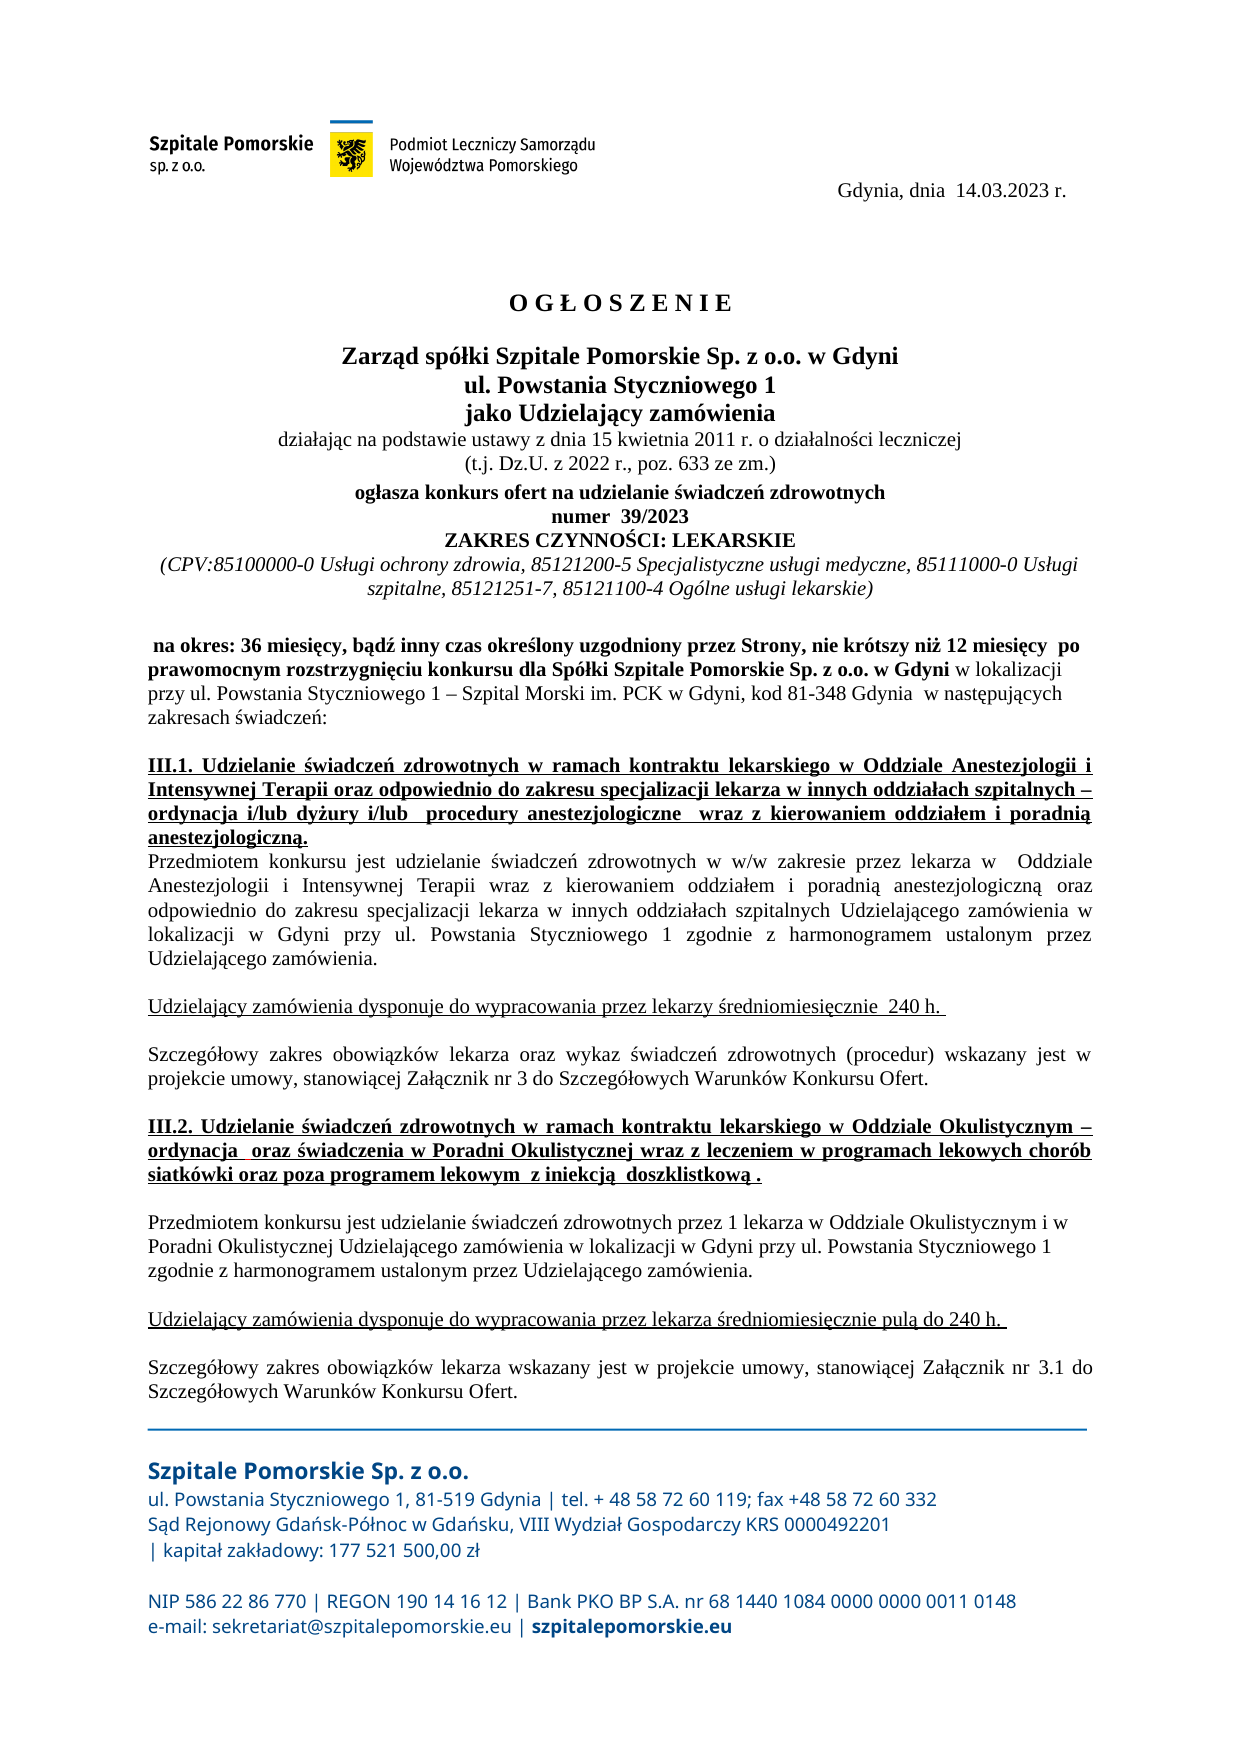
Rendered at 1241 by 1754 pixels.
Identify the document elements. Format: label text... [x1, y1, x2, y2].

text III.1. Udzielanie świadczeń zdrowotnych w ramach kontraktu lekarskiego w Oddziale Anestezjologii i Intensywnej Terapii oraz odpowiednio do zakresu specjalizacji lekarza w innych oddziałach szpitalnych – ordynacja i/lub dyżury i/lub procedury anestezjologiczne wraz z kierowaniem oddziałem i poradnią anestezjologiczną. [148, 753, 1093, 774]
text działając na podstawie ustawy z dnia 15 kwietnia 2011 r. o działalności leczniczej [148, 427, 1093, 451]
text III.2. Udzielanie świadczeń zdrowotnych w ramach kontraktu lekarskiego w Oddziale Okulistycznym – ordynacja oraz świadczenia w Poradni Okulistycznej wraz z leczeniem w programach lekowych chorób siatkówki oraz poza programem lekowym z iniekcją doszklistkową . [148, 1114, 1093, 1135]
text ul. Powstania Styczniowego 1 [148, 370, 1093, 398]
text (CPV:85100000-0 Usługi ochrony zdrowia, 85121200-5 Specjalistyczne usługi medyczne, 85111000-0 Usługi szpitalne, 85121251-7, 85121100-4 Ogólne usługi lekarskie) [873, 552, 1093, 600]
text na okres: 36 miesięcy, bądź inny czas określony uzgodniony przez Strony, nie krótszy niż 12 miesięcy po prawomocnym rozstrzygnięciu konkursu dla Spółki Szpitale Pomorskie Sp. z o.o. w Gdyni w lokalizacji przy ul. Powstania Styczniowego 1 – Szpital Morski im. PCK w Gdyni, kod 81-348 Gdynia w następujących zakresach świadczeń: [148, 633, 1093, 729]
text Przedmiotem konkursu jest udzielanie świadczeń zdrowotnych przez 1 lekarza w Oddziale Okulistycznym i w Poradni Okulistycznej Udzielającego zamówienia w lokalizacji w Gdyni przy ul. Powstania Styczniowego 1 zgodnie z harmonogramem ustalonym przez Udzielającego zamówienia. [148, 1210, 1093, 1282]
text Udzielający zamówienia dysponuje do wypracowania przez lekarza średniomiesięcznie pulą do 240 h. [148, 1307, 1093, 1331]
text Przedmiotem konkursu jest udzielanie świadczeń zdrowotnych w w/w zakresie przez lekarza w Oddziale Anestezjologii i Intensywnej Terapii wraz z kierowaniem oddziałem i poradnią anestezjologiczną oraz odpowiednio do zakresu specjalizacji lekarza w innych oddziałach szpitalnych Udzielającego zamówienia w lokalizacji w Gdyni przy ul. Powstania Styczniowego 1 zgodnie z harmonogramem ustalonym przez Udzielającego zamówienia. [148, 849, 1093, 970]
text Szczegółowy zakres obowiązków lekarza oraz wykaz świadczeń zdrowotnych (procedur) wskazany jest w projekcie umowy, stanowiącej Załącznik nr 3 do Szczegółowych Warunków Konkursu Ofert. [148, 1042, 1093, 1090]
text (CPV:85100000-0 Usługi ochrony zdrowia, 85121200-5 Specjalistyczne usługi medyczne, 85111000-0 Usługi szpitalne, 85121251-7, 85121100-4 Ogólne usługi lekarskie) [148, 552, 367, 600]
text III.1. Udzielanie świadczeń zdrowotnych w ramach kontraktu lekarskiego w Oddziale Anestezjologii i Intensywnej Terapii oraz odpowiednio do zakresu specjalizacji lekarza w innych oddziałach szpitalnych – ordynacja i/lub dyżury i/lub procedury anestezjologiczne wraz z kierowaniem oddziałem i poradnią anestezjologiczną. [148, 775, 1093, 798]
text Udzielający zamówienia dysponuje do wypracowania przez lekarzy średniomiesięcznie 240 h. [148, 994, 1093, 1018]
text ZAKRES CZYNNOŚCI: LEKARSKIE [148, 528, 1093, 552]
text III.1. Udzielanie świadczeń zdrowotnych w ramach kontraktu lekarskiego w Oddziale Anestezjologii i Intensywnej Terapii oraz odpowiednio do zakresu specjalizacji lekarza w innych oddziałach szpitalnych – ordynacja i/lub dyżury i/lub procedury anestezjologiczne wraz z kierowaniem oddziałem i poradnią anestezjologiczną. [148, 799, 1093, 849]
text ogłasza konkurs ofert na udzielanie świadczeń zdrowotnych [148, 480, 1093, 504]
text Gdynia, dnia 14.03.2023 r. [811, 178, 1093, 202]
text jako Udzielający zamówienia [148, 398, 1093, 427]
text Zarząd spółki Szpitale Pomorskie Sp. z o.o. w Gdyni [148, 317, 1093, 370]
text III.2. Udzielanie świadczeń zdrowotnych w ramach kontraktu lekarskiego w Oddziale Okulistycznym – ordynacja oraz świadczenia w Poradni Okulistycznej wraz z leczeniem w programach lekowych chorób siatkówki oraz poza programem lekowym z iniekcją doszklistkową . [148, 1136, 1093, 1186]
text Szczegółowy zakres obowiązków lekarza wskazany jest w projekcie umowy, stanowiącej Załącznik nr 3.1 do Szczegółowych Warunków Konkursu Ofert. [148, 1355, 1093, 1403]
picture [147, 118, 596, 178]
text (t.j. Dz.U. z 2022 r., poz. 633 ze zm.) [148, 451, 1093, 475]
text numer 39/2023 [148, 504, 1093, 528]
text O G Ł O S Z E N I E [148, 288, 1093, 317]
